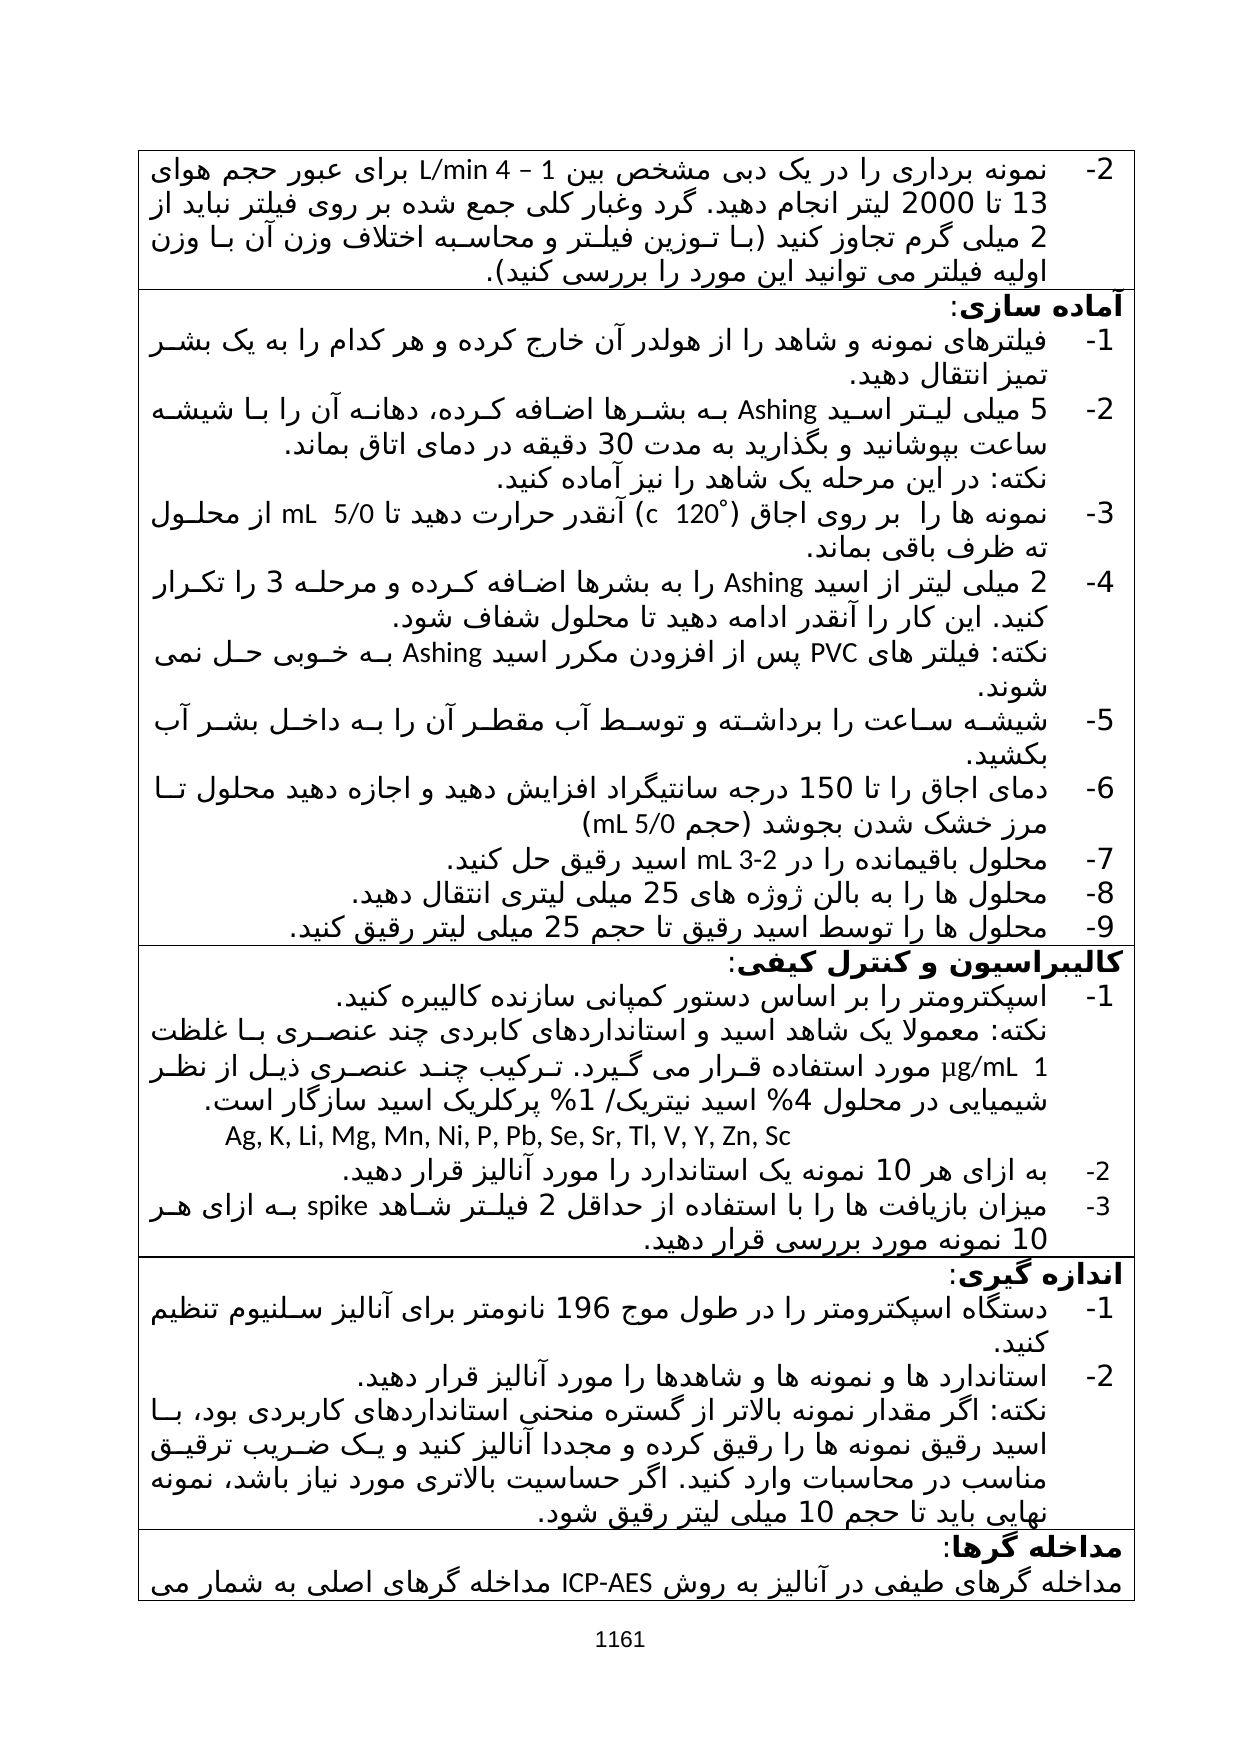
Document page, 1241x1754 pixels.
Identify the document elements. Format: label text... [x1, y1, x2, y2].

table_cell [139, 151, 1134, 288]
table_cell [139, 1530, 1134, 1600]
table_cell آماده سازی: فیلترهای نمونه و شاهد را از هولدر آن خارج کرده و هر کدام را به یک بشر تمیز انتقال دهید. 5 میلی لیتر اسید Ashing به بشرها اضافه کرده، دهانه آن را با شیشه ساعت بپوشانید و بگذارید به مدت 30 دقیقه در دمای اتاق بماند. نکته: در این مرحله یک شاهد را نیز آماده کنید. نمونه ها را بر روی اجاق (˚c 120) آنقدر حرارت دهید تا mL 5/0 از محلول ته ظرف باقی بماند. 2 میلی لیتر از اسید Ashing را به بشرها اضافه کرده و مرحله 3 را تکرار کنید. این کار را آنقدر ادامه دهید تا محلول شفاف شود. نکته: فیلتر های PVC پس از افزودن مکرر اسید Ashing به خوبی حل نمی شوند. شیشه ساعت را برداشته و توسط آب مقطر آن را به داخل بشر آب بکشید. دمای اجاق را تا 150 درجه سانتیگراد افزایش دهید و اجازه دهید محلول تا مرز خشک شدن بجوشد (حجم mL 5/0) محلول باقیمانده را در mL 3-2 اسید رقیق حل کنید. محلول ها را به بالن ژوژه های 25 میلی لیتری انتقال دهید. محلول ها را توسط اسید رقیق تا حجم 25 میلی لیتر رقیق کنید. [139, 290, 1134, 945]
table_cell کالیبراسیون و کنترل کیفی: اسپکترومتر را بر اساس دستور کمپانی سازنده کالیبره کنید. نکته: معمولا یک شاهد اسید و استانداردهای کابردی چند عنصری با غلظت µg/mL 1 مورد استفاده قرار می گیرد. ترکیب چند عنصری ذیل از نظر شیمیایی در محلول 4% اسید نیتریک/ 1% پرکلریک اسید سازگار است. Ag, K, Li, Mg, Mn, Ni, P, Pb, Se, Sr, Tl, V, Y, Zn, Sc به ازای هر 10 نمونه یک استاندارد را مورد آنالیز قرار دهید. میزان بازیافت ها را با استفاده از حداقل 2 فیلتر شاهد spike به ازای هر 10 نمونه مورد بررسی قرار دهید. [139, 946, 1134, 1256]
table_cell اندازه گیری: دستگاه اسپکترومتر را در طول موج 196 نانومتر برای آنالیز سلنیوم تنظیم کنید. استاندارد ها و نمونه ها و شاهدها را مورد آنالیز قرار دهید. نکته: اگر مقدار نمونه بالاتر از گستره منحنی استانداردهای کاربردی بود، با اسید رقیق نمونه ها را رقیق کرده و مجددا آنالیز کنید و یک ضریب ترقیق مناسب در محاسبات وارد کنید. اگر حساسیت بالاتری مورد نیاز باشد، نمونه نهایی باید تا حجم 10 میلی لیتر رقیق شود. [139, 1258, 1134, 1529]
